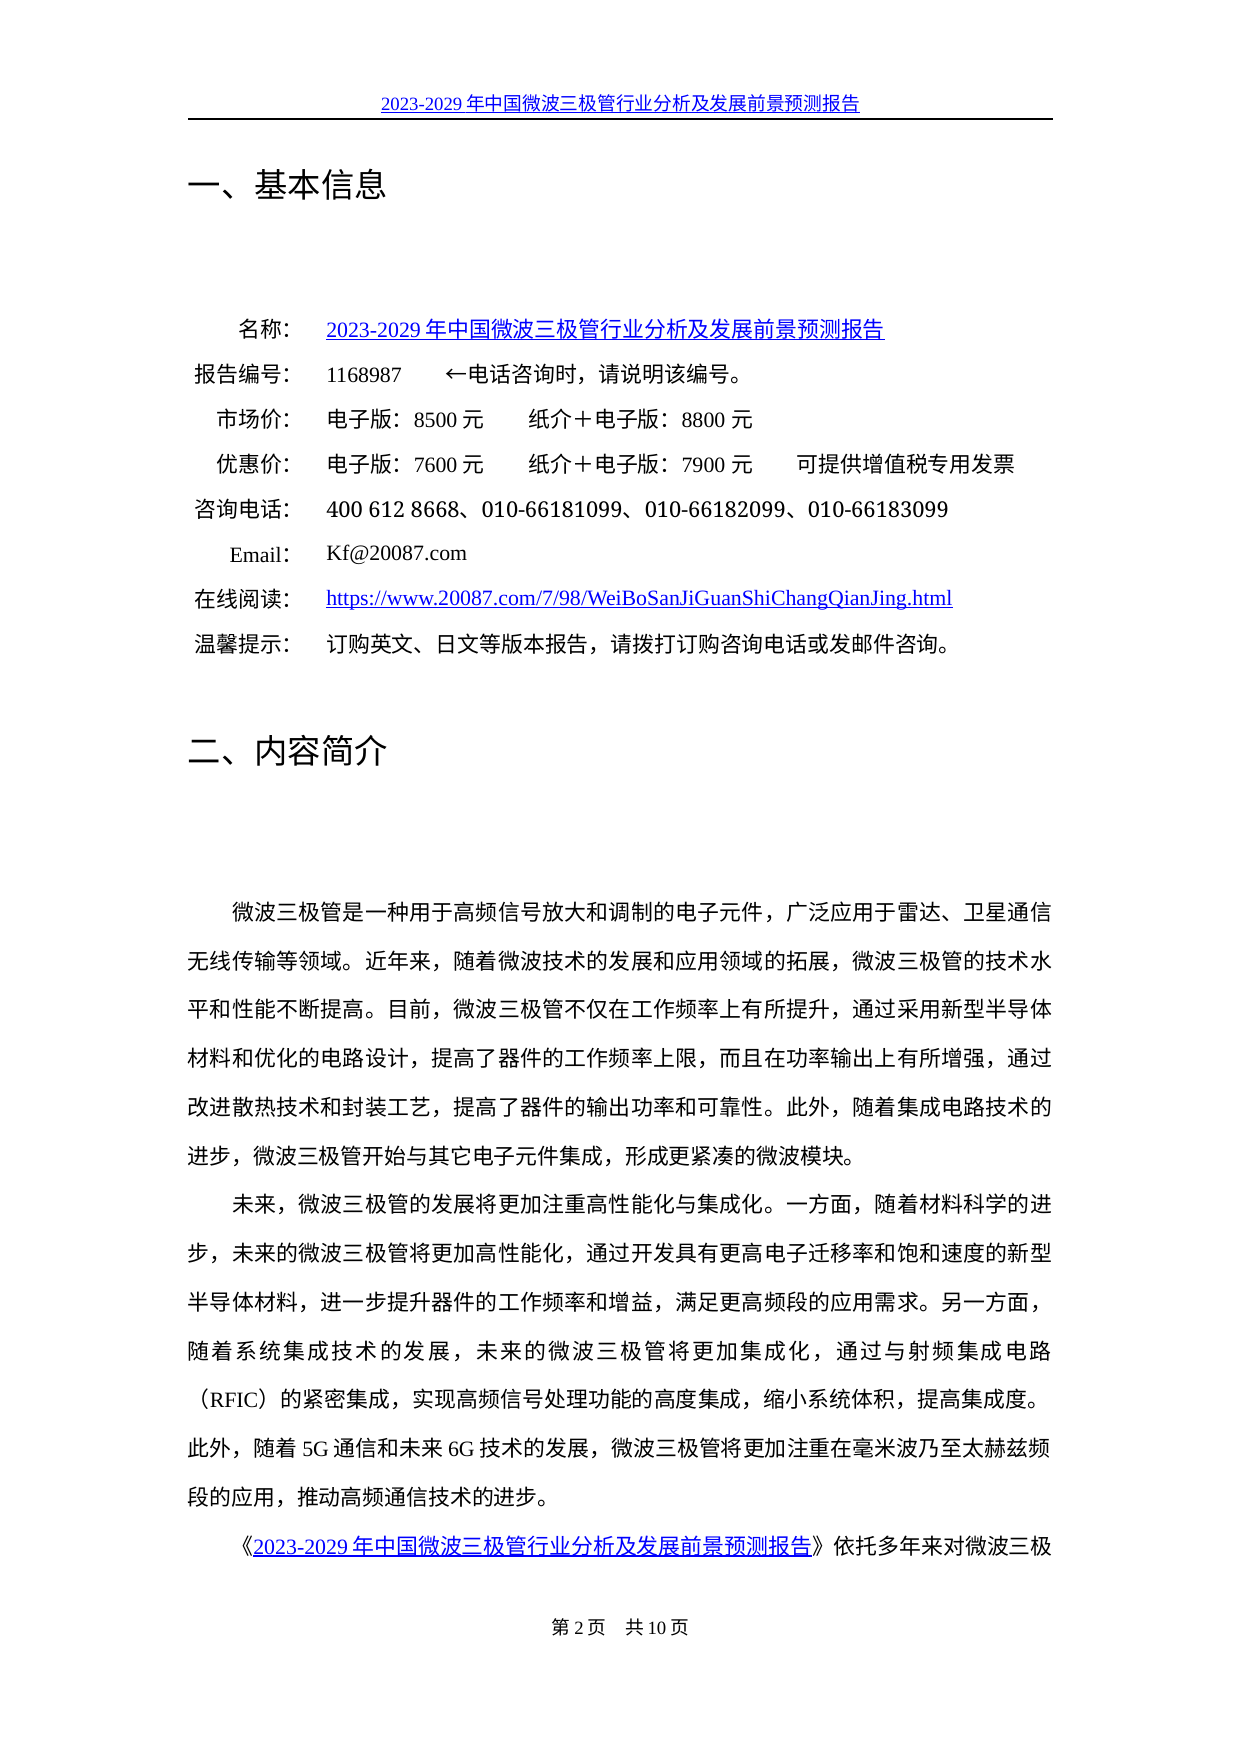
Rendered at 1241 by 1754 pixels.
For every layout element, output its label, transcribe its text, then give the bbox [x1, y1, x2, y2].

table_cell 400 612 8668、010-66181099、010-66182099、010-66183099 [315, 492, 1073, 537]
table_cell 市场价： [167, 402, 315, 447]
table_header 名称： [167, 312, 315, 357]
table_header 2023-2029年中国微波三极管行业分析及发展前景预测报告 [315, 312, 1073, 357]
table_cell [315, 582, 1073, 627]
table_cell 在线阅读： [167, 582, 315, 627]
table_cell 咨询电话： [167, 492, 315, 537]
table_cell 温馨提示： [167, 627, 315, 672]
table_cell 电子版：8500 元 纸介＋电子版：8800 元 [315, 402, 1073, 447]
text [187, 894, 1053, 1561]
table_cell Email： [167, 537, 315, 582]
title 二、内容简介 [187, 717, 1053, 782]
table_cell 订购英文、日文等版本报告，请拨打订购咨询电话或发邮件咨询。 [315, 627, 1073, 672]
table_cell 电子版：7600 元 纸介＋电子版：7900 元 可提供增值税专用发票 [315, 447, 1073, 492]
table_cell Kf@20087.com [315, 537, 1073, 582]
table_cell 优惠价： [167, 447, 315, 492]
table_cell 报告编号： [167, 357, 315, 402]
table_cell 1168987 ←电话咨询时，请说明该编号。 [315, 357, 1073, 402]
title 一、基本信息 [187, 150, 1053, 215]
